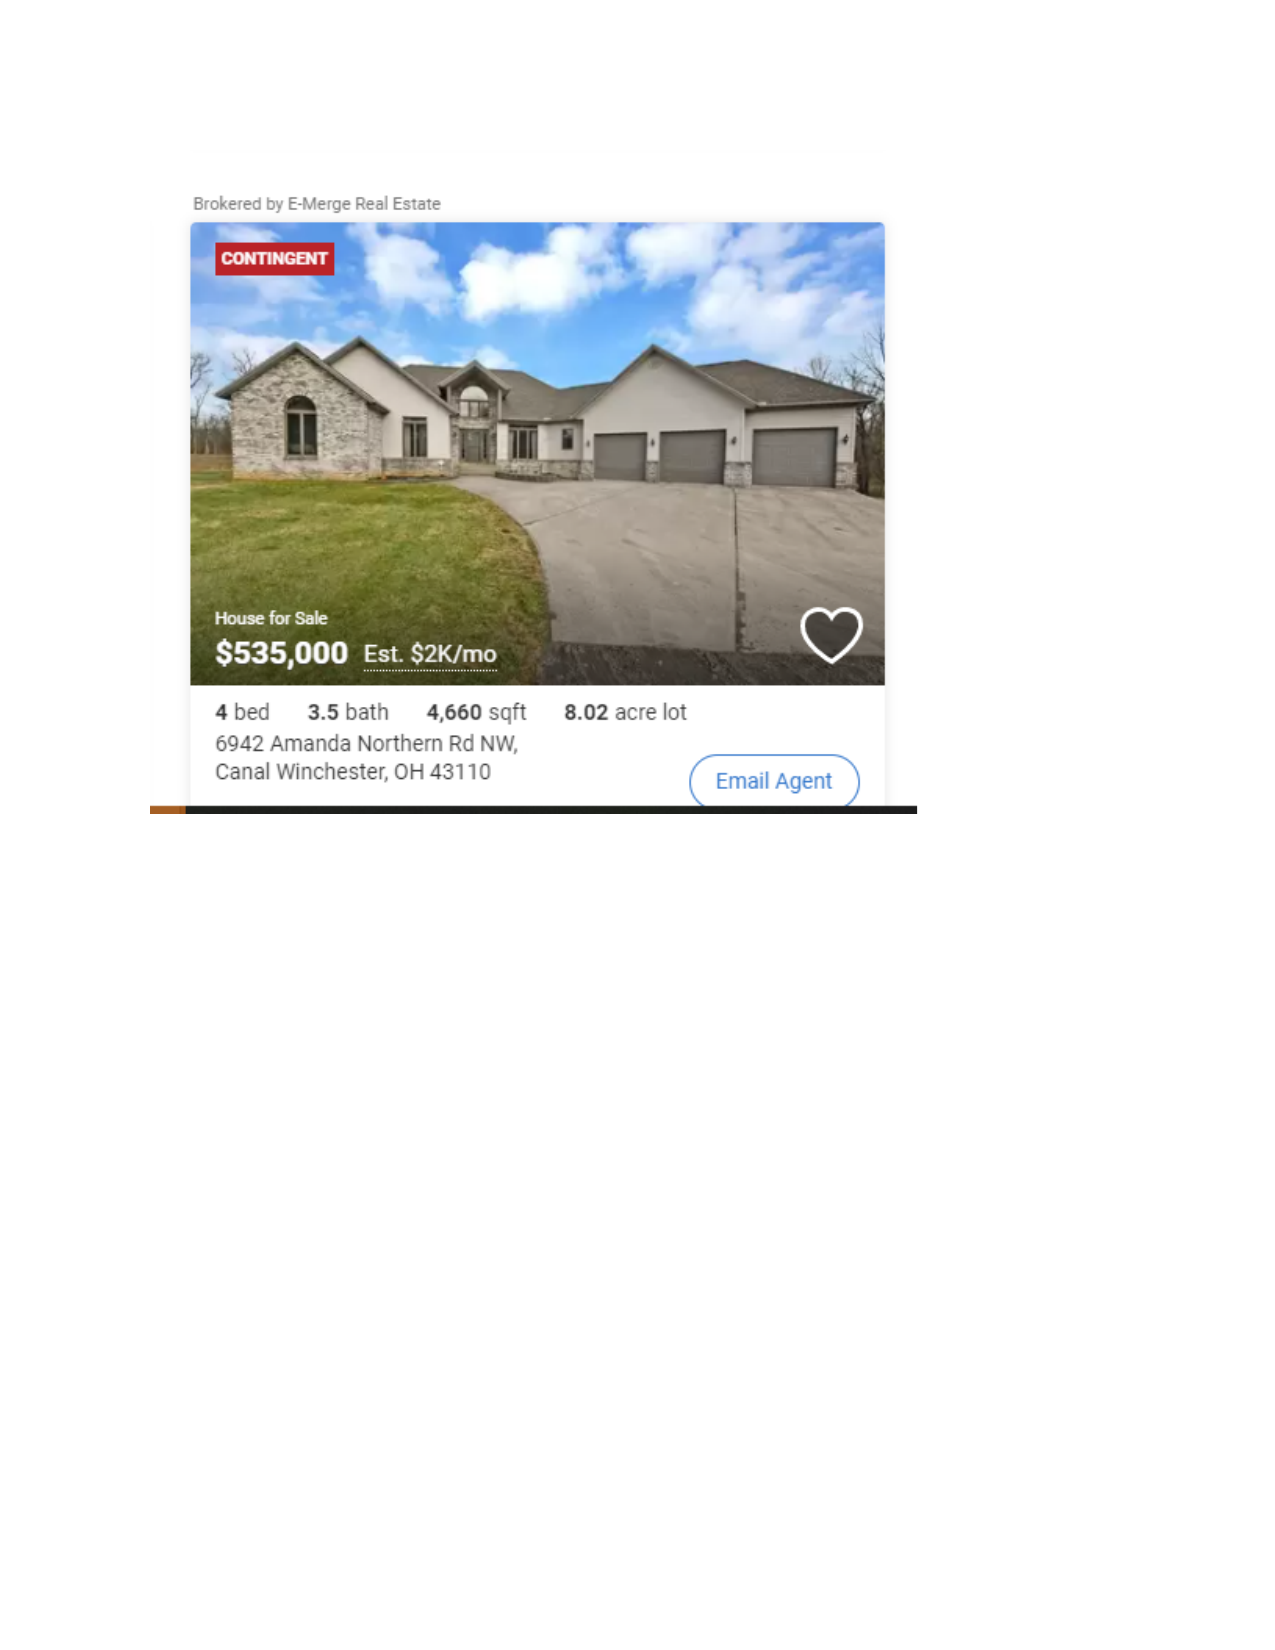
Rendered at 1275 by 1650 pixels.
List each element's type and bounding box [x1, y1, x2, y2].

picture [150, 150, 918, 814]
